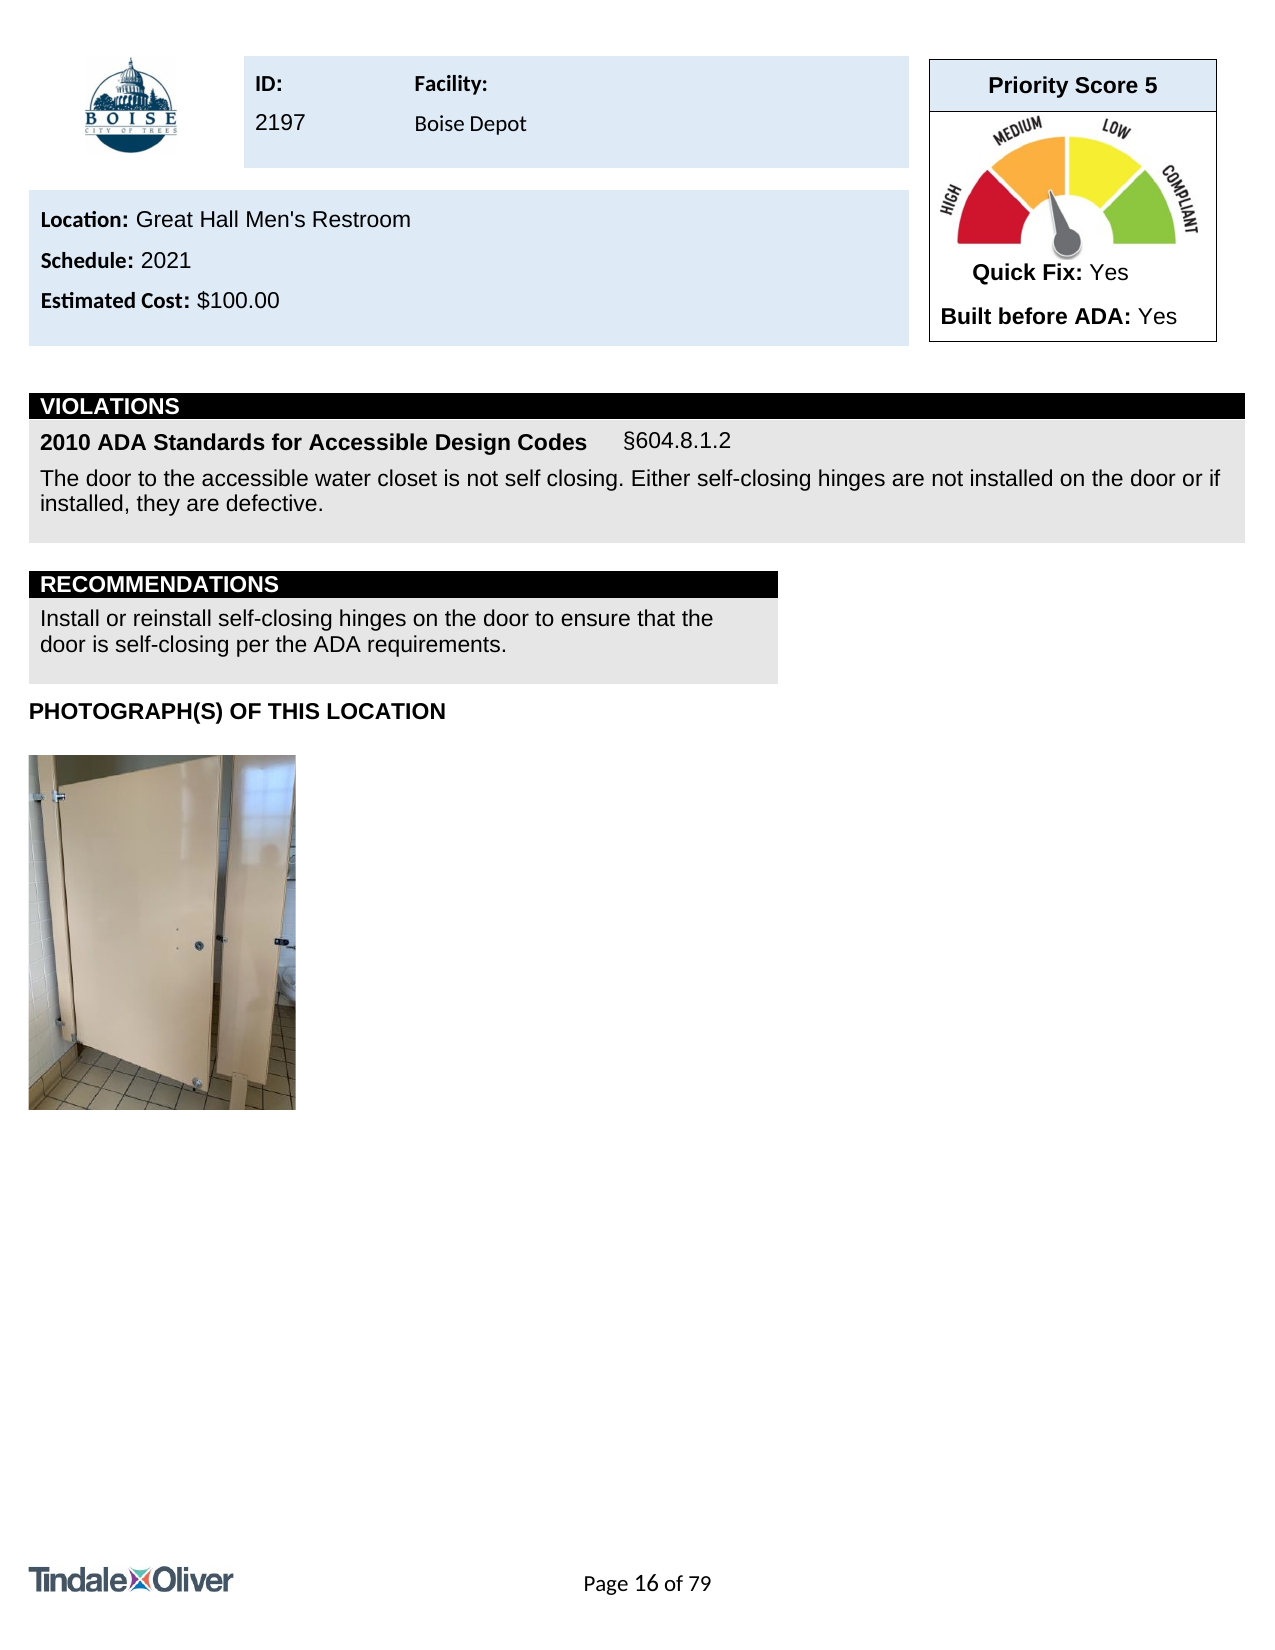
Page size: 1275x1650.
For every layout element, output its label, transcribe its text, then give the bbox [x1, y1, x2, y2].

table_header RECOMMENDATIONS [29, 571, 778, 598]
table_header Facility: Boise Depot [403, 56, 909, 168]
table_header [29, 56, 243, 168]
table_header Location: Great Hall Men's Restroom Schedule: 2021 Estimated Cost: $100.00 [29, 190, 909, 346]
table_header ID: 2197 [244, 56, 403, 168]
table_header Priority Score 5 [930, 60, 1216, 111]
subtitle PHOTOGRAPH(S) OF THIS LOCATION [28, 698, 1246, 725]
picture [28, 755, 296, 1110]
picture [84, 56, 178, 154]
table_header VIOLATIONS [29, 393, 1245, 419]
table_cell 2010 ADA Standards for Accessible Design Codes §604.8.1.2 The door to the accessible water closet is not self closing. Either self-closing hinges are not installed on the door or if installed, they are defective. [29, 420, 1245, 543]
picture [938, 112, 1202, 260]
table_cell Quick Fix: Yes Built before ADA: Yes [930, 112, 1216, 341]
table_cell Install or reinstall self-closing hinges on the door to ensure that the door is self-closing per the ADA requirements. [29, 598, 778, 684]
picture [28, 1566, 234, 1592]
